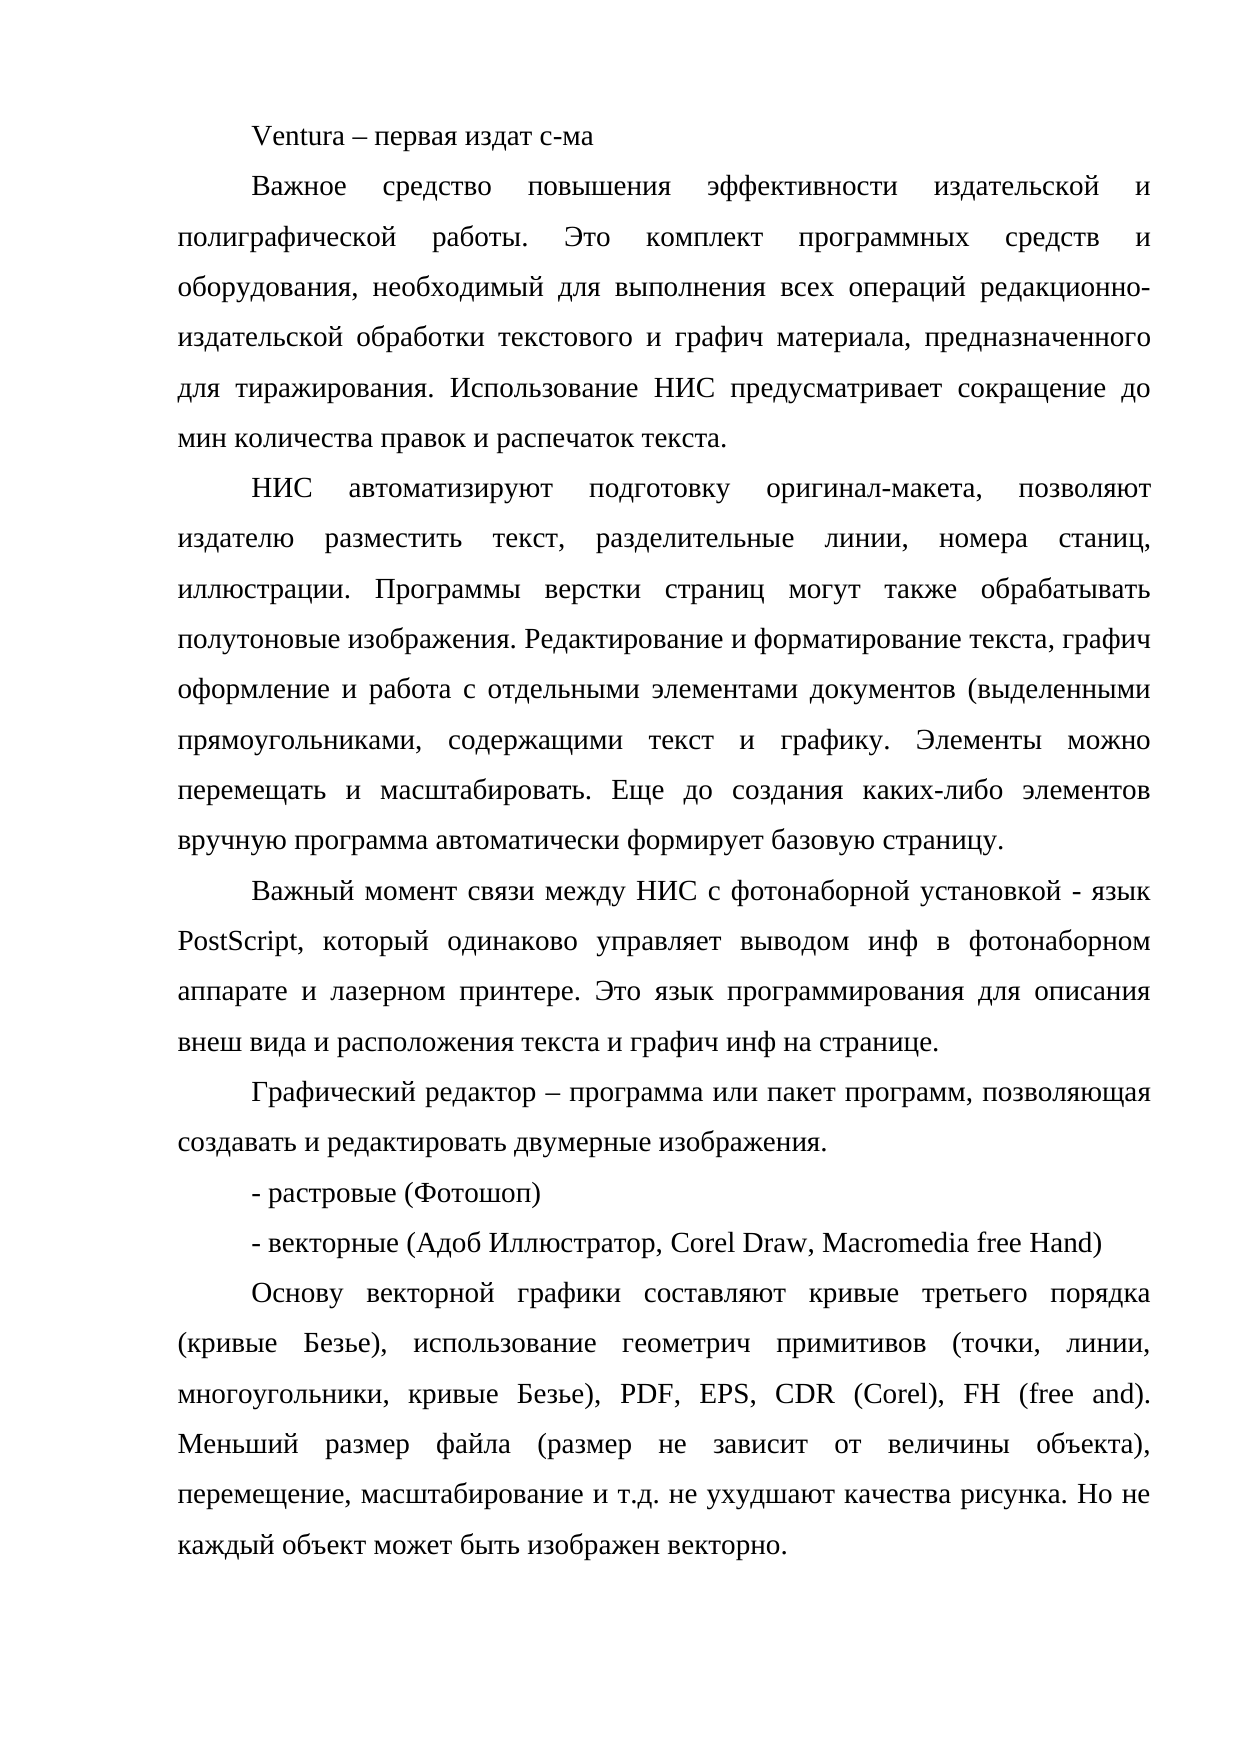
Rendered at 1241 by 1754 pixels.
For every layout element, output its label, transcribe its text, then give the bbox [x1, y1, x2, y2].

text Ventura – первая издат с-ма [177, 118, 1152, 152]
text Важное средство повышения эффективности издательской и полиграфической работы. Это комплект программных средств и оборудования, необходимый для выполнения всех операций редакционно-издательской обработки текстового и графич материала, предназначенного для тиражирования. Использование НИС предусматривает сокращение до мин количества правок и распечаток текста. [177, 168, 1152, 453]
text - растровые (Фотошоп) [177, 1175, 1152, 1208]
text - векторные (Адоб Иллюстратор, Corel Draw, Macromedia free Hand) [177, 1225, 1152, 1258]
text Основу векторной графики составляют кривые третьего порядка (кривые Безье), использование геометрич примитивов (точки, линии, многоугольники, кривые Безье), PDF, EPS, CDR (Corel), FH (free and). Меньший размер файла (размер не зависит от величины объекта), перемещение, масштабирование и т.д. не ухудшают качества рисунка. Но не каждый объект может быть изображен векторно. [177, 1275, 1152, 1560]
text Графический редактор – программа или пакет программ, позволяющая создавать и редактировать двумерные изображения. [177, 1074, 1152, 1158]
text Важный момент связи между НИС с фотонаборной установкой - язык PostScript, который одинаково управляет выводом инф в фотонаборном аппарате и лазерном принтере. Это язык программирования для описания внеш вида и расположения текста и графич инф на странице. [177, 873, 1152, 1057]
text НИС автоматизируют подготовку оригинал-макета, позволяют издателю разместить текст, разделительные линии, номера станиц, иллюстрации. Программы верстки страниц могут также обрабатывать полутоновые изображения. Редактирование и форматирование текста, графич оформление и работа с отдельными элементами документов (выделенными прямоугольниками, содержащими текст и графику. Элементы можно перемещать и масштабировать. Еще до создания каких-либо элементов вручную программа автоматически формирует базовую страницу. [177, 470, 1152, 856]
